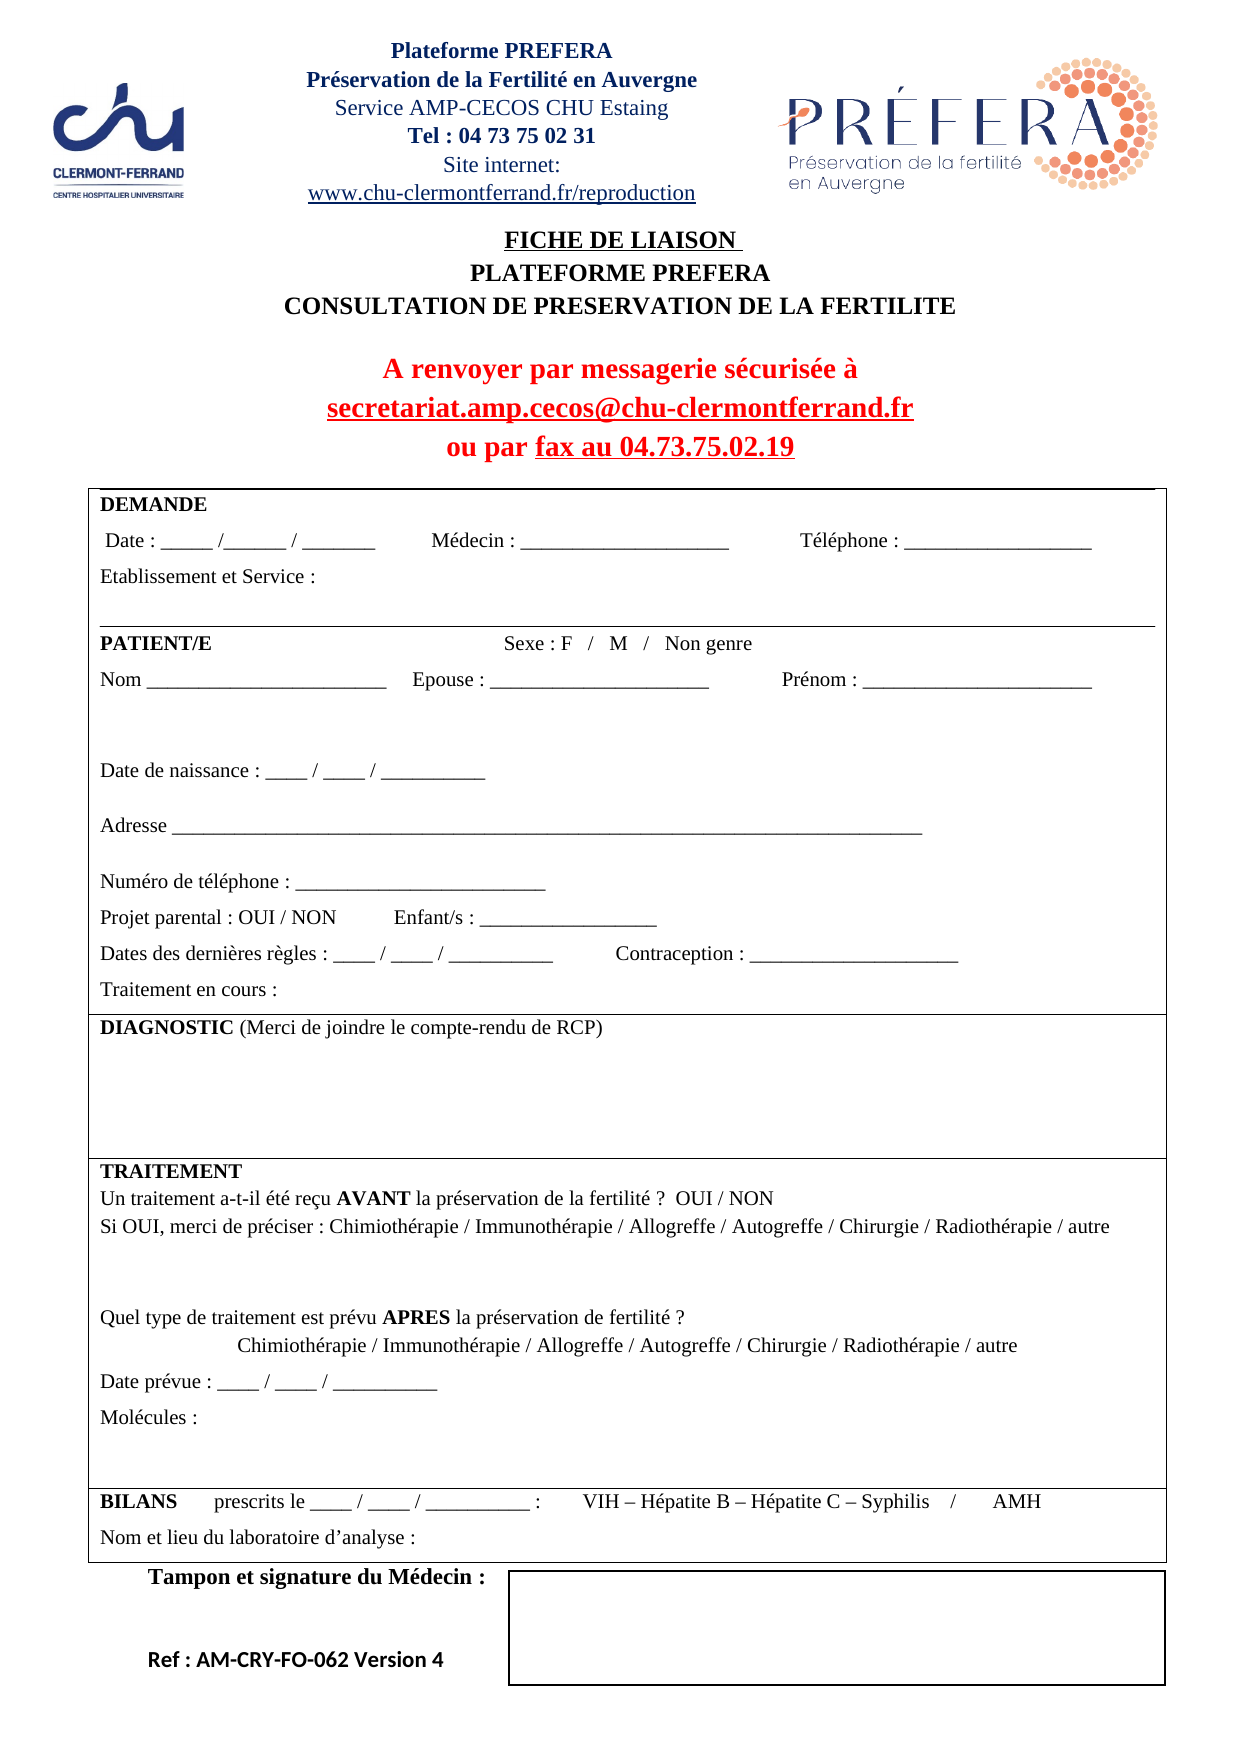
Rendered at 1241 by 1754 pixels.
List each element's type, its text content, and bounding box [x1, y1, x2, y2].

table_cell BILANS prescrits le ____ / ____ / __________ : VIH – Hépatite B – Hépatite C – Syphilis / AMH Nom et lieu du laboratoire d’analyse : [89, 1489, 1166, 1562]
text secretariat.amp.cecos@chu-clermontferrand.fr [148, 390, 1093, 424]
table_cell DIAGNOSTIC (Merci de joindre le compte-rendu de RCP) [89, 1015, 1166, 1158]
picture [53, 83, 184, 198]
text FICHE DE LIAISON [148, 174, 1093, 254]
text CONSULTATION DE PRESERVATION DE LA FERTILITE [148, 291, 1093, 320]
table_cell TRAITEMENT Un traitement a-t-il été reçu AVANT la préservation de la fertilité ? OUI / NON Si OUI, merci de préciser : Chimiothérapie / Immunothérapie / Allogreffe / Autogreffe / Chirurgie / Radiothérapie / autre Quel type de traitement est prévu APRES la préservation de fertilité ? Chimiothérapie / Immunothérapie / Allogreffe / Autogreffe / Chirurgie / Radiothérapie / autre Date prévue : ____ / ____ / __________ Molécules : [89, 1159, 1166, 1488]
table_header DEMANDE Date : _____ /______ / _______ Médecin : ____________________ Téléphone : __________________ Etablissement et Service : PATIENT/E Sexe : F / M / Non genre Nom _______________________ Epouse : _____________________ Prénom : ______________________ Date de naissance : ____ / ____ / __________ Adresse ________________________________________________________________________ Numéro de téléphone : ________________________ Projet parental : OUI / NON Enfant/s : _________________ Dates des dernières règles : ____ / ____ / __________ Contraception : ____________________ Traitement en cours : [89, 489, 1166, 1014]
text ou par fax au 04.73.75.02.19 [148, 429, 1093, 462]
picture [771, 54, 1164, 203]
text A renvoyer par messagerie sécurisée à [148, 352, 1093, 385]
text Tampon et signature du Médecin : [148, 1563, 1093, 1589]
text PLATEFORME PREFERA [148, 258, 1093, 287]
